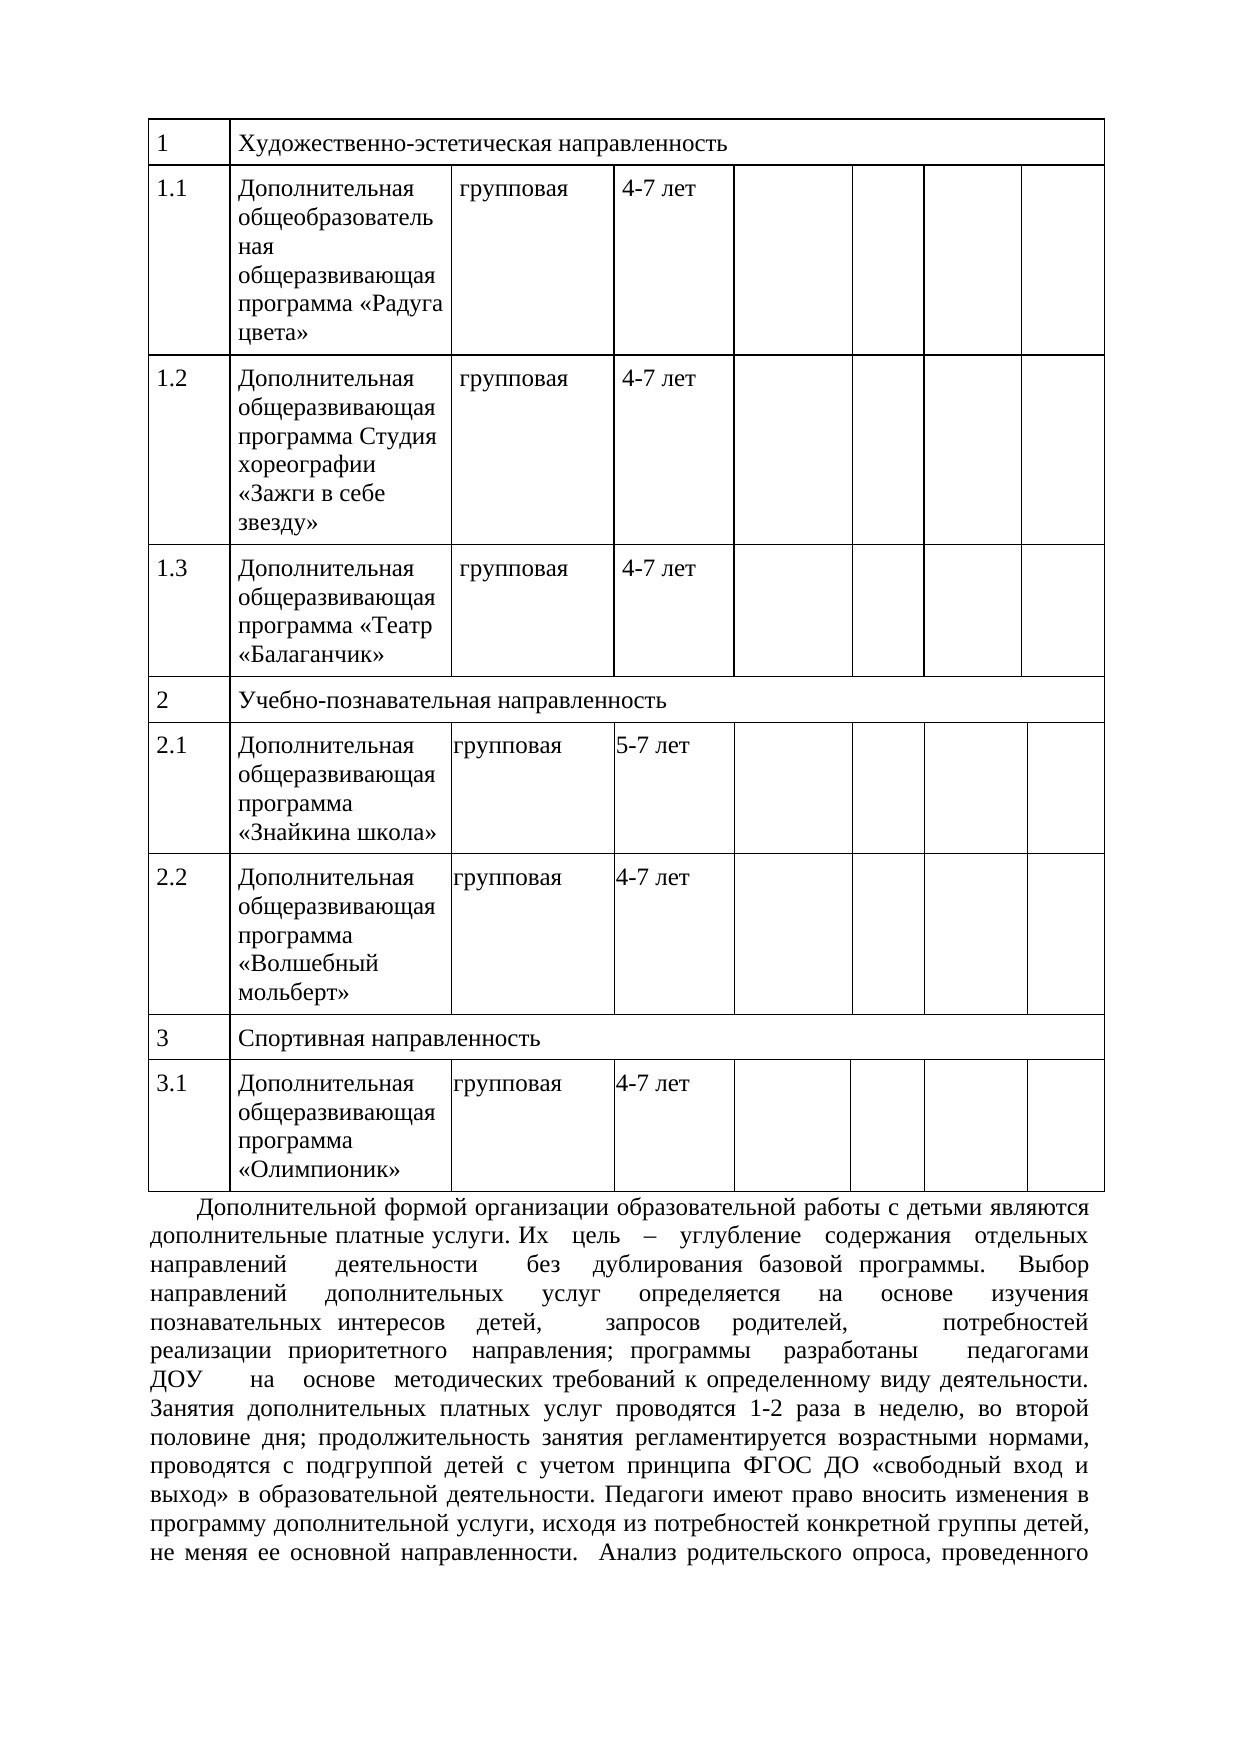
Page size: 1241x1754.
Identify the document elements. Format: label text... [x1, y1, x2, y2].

table_cell 2.1 [149, 723, 229, 853]
table_cell [735, 166, 852, 354]
table_cell [735, 1060, 850, 1191]
table_cell 4-7 лет [615, 356, 733, 543]
table_cell [925, 545, 1021, 676]
table_cell [1028, 723, 1104, 853]
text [150, 1192, 1090, 1566]
table_cell [925, 723, 1027, 853]
table_cell [853, 356, 923, 543]
table_cell групповая [452, 1060, 614, 1191]
table_cell 1.1 [149, 166, 229, 354]
table_cell [853, 854, 924, 1014]
table_cell Художественно-эстетическая направленность [231, 120, 1104, 164]
table_cell [1022, 545, 1104, 676]
table_cell [735, 545, 852, 676]
table_cell 1.2 [149, 356, 229, 543]
table_cell Дополнительная общеобразовательная общеразвивающая программа «Радуга цвета» [231, 166, 451, 354]
table_cell [851, 1060, 924, 1191]
table_cell 2.2 [149, 854, 229, 1014]
table_cell [925, 166, 1021, 354]
table_cell [1028, 854, 1104, 1014]
table_cell 2 [149, 677, 229, 722]
table_cell Учебно-познавательная направленность [231, 677, 1104, 722]
table_cell 1.3 [149, 545, 229, 676]
table_cell 5-7 лет [615, 723, 734, 853]
table_cell Дополнительная общеразвивающая программа «Волшебный мольберт» [231, 854, 451, 1014]
table_cell [853, 545, 923, 676]
table_cell [735, 356, 852, 543]
table_cell Дополнительная общеразвивающая программа Студия хореографии «Зажги в себе звезду» [231, 356, 451, 543]
table_cell [1022, 166, 1104, 354]
table_cell групповая [452, 166, 613, 354]
table_cell 4-7 лет [615, 854, 734, 1014]
table_cell 1 [149, 120, 229, 164]
table_cell групповая [452, 356, 613, 543]
table_cell [735, 854, 852, 1014]
table_cell [853, 166, 923, 354]
table_cell [1028, 1060, 1104, 1191]
table_cell Дополнительная общеразвивающая программа «Знайкина школа» [231, 723, 451, 853]
table_cell [1022, 356, 1104, 543]
table_cell [925, 854, 1027, 1014]
table_cell 3 [149, 1015, 229, 1059]
table_cell 4-7 лет [615, 1060, 734, 1191]
table_cell Дополнительная общеразвивающая программа «Олимпионик» [231, 1060, 451, 1191]
table_cell 4-7 лет [615, 166, 733, 354]
table_cell Дополнительная общеразвивающая программа «Театр «Балаганчик» [231, 545, 451, 676]
table_cell групповая [452, 545, 613, 676]
table_cell 3.1 [149, 1060, 229, 1191]
table_cell 4-7 лет [615, 545, 733, 676]
table_cell групповая [452, 854, 614, 1014]
table_cell [853, 723, 924, 853]
table_cell [735, 723, 852, 853]
table_cell групповая [452, 723, 614, 853]
table_cell [925, 1060, 1027, 1191]
table_cell Спортивная направленность [231, 1015, 1104, 1059]
table_cell [925, 356, 1021, 543]
